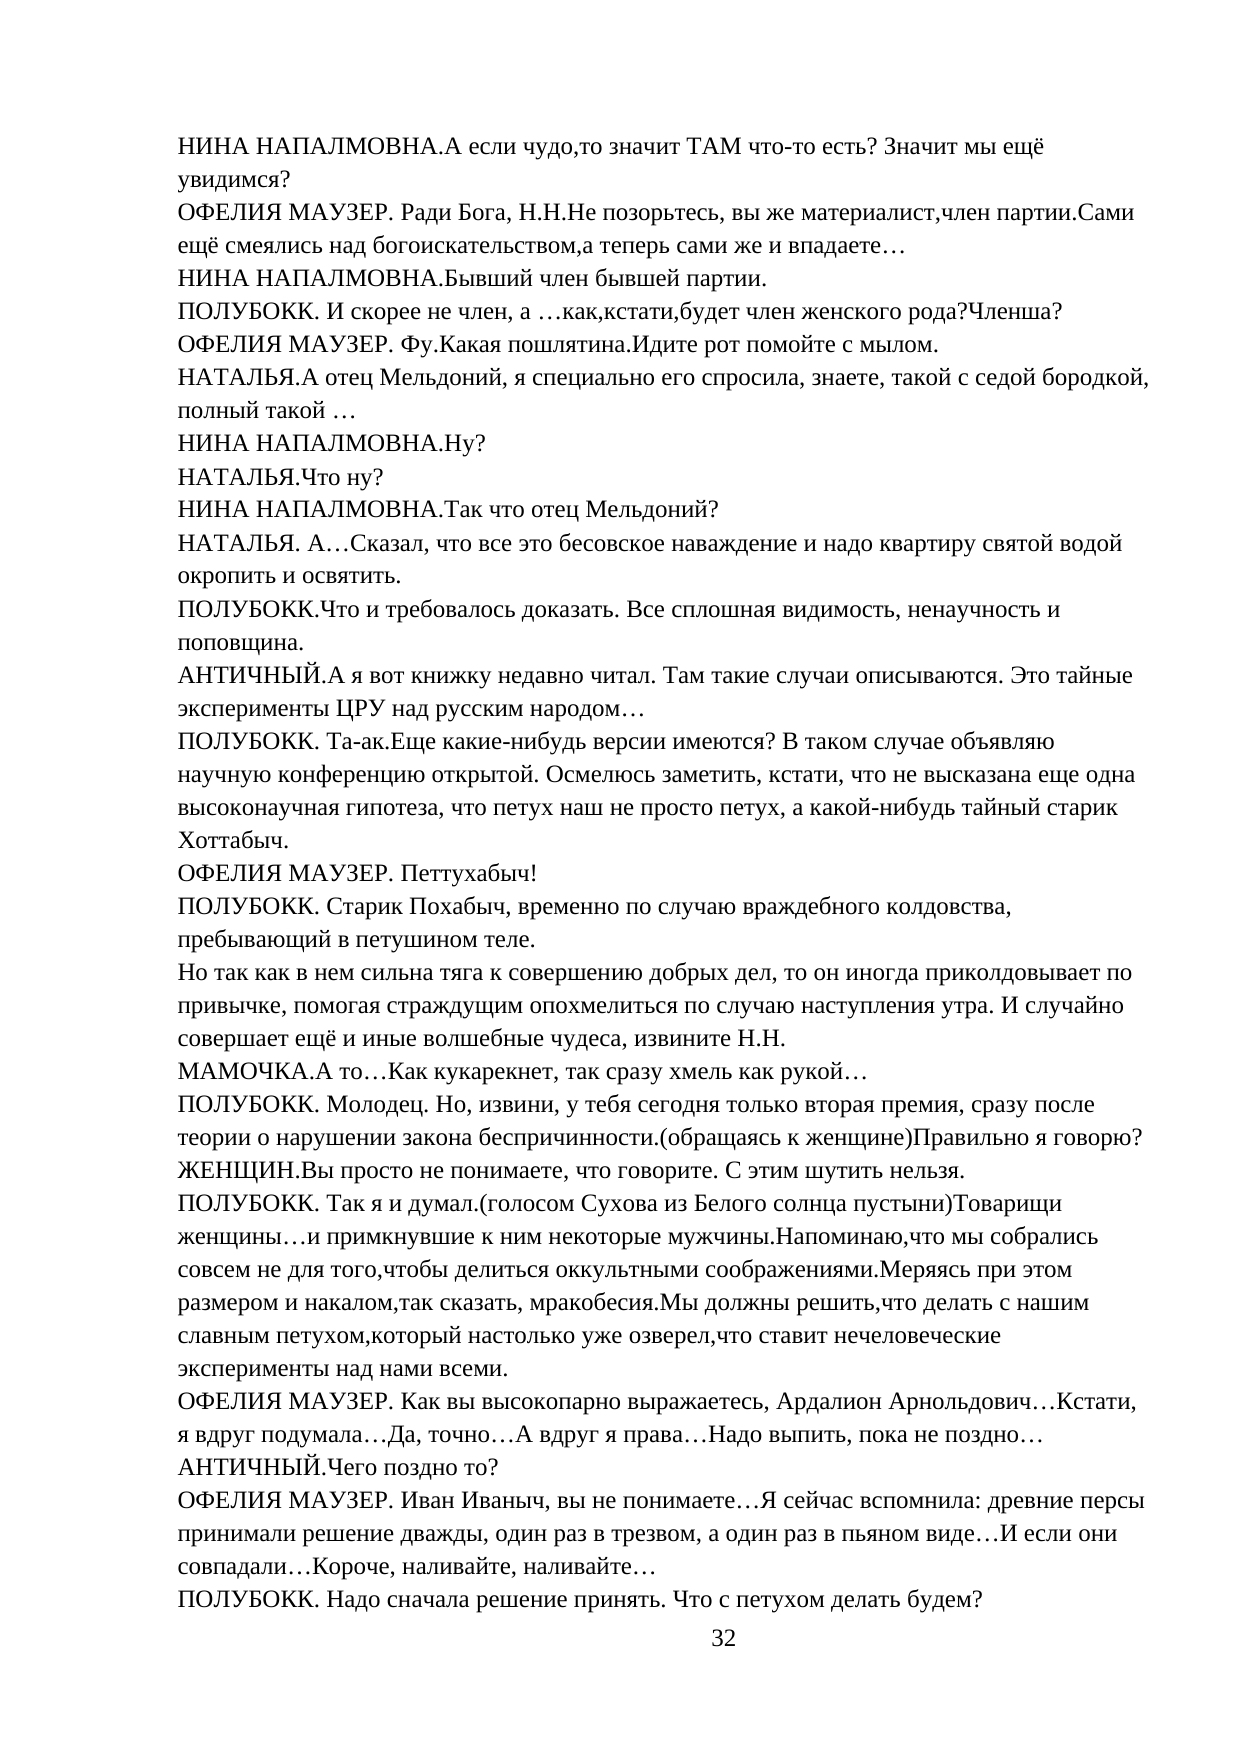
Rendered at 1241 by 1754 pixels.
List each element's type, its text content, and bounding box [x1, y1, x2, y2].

text АНТИЧНЫЙ.А я вот книжку недавно читал. Там такие случаи описываются. Это тайные эксперименты ЦРУ над русским народом… [177, 660, 1152, 721]
text ОФЕЛИЯ МАУЗЕР. Как вы высокопарно выражаетесь, Ардалион Арнольдович…Кстати, я вдруг подумала…Да, точно…А вдруг я права…Надо выпить, пока не поздно… [177, 1386, 1152, 1448]
text ПОЛУБОКК. И скорее не член, а …как,кстати,будет член женского рода?Членша? [177, 296, 1152, 325]
text НИНА НАПАЛМОВНА.Бывший член бывшей партии. [177, 263, 1152, 292]
text ОФЕЛИЯ МАУЗЕР. Фу.Какая пошлятина.Идите рот помойте с мылом. [177, 329, 1152, 358]
text ПОЛУБОКК. Так я и думал.(голосом Сухова из Белого солнца пустыни)Товарищи женщины…и примкнувшие к ним некоторые мужчины.Напоминаю,что мы собрались совсем не для того,чтобы делиться оккультными соображениями.Меряясь при этом размером и накалом,так сказать, мракобесия.Мы должны решить,что делать с нашим славным петухом,который настолько уже озверел,что ставит нечеловеческие эксперименты над нами всеми. [177, 1188, 1152, 1382]
text НИНА НАПАЛМОВНА.Ну? [177, 428, 1152, 457]
text НАТАЛЬЯ.А отец Мельдоний, я специально его спросила, знаете, такой с седой бородкой, полный такой … [177, 362, 1152, 424]
text ОФЕЛИЯ МАУЗЕР. Ради Бога, Н.Н.Не позорьтесь, вы же материалист,член партии.Сами ещё смеялись над богоискательством,а теперь сами же и впадаете… [177, 197, 1152, 259]
text ЖЕНЩИН.Вы просто не понимаете, что говорите. С этим шутить нельзя. [177, 1155, 1152, 1184]
text НАТАЛЬЯ.Что ну? [177, 462, 1152, 490]
text ПОЛУБОКК.Что и требовалось доказать. Все сплошная видимость, ненаучность и поповщина. [177, 594, 1152, 655]
text ПОЛУБОКК. Надо сначала решение принять. Что с петухом делать будем? [177, 1584, 1152, 1613]
text ОФЕЛИЯ МАУЗЕР. Петтухабыч! [177, 858, 1152, 887]
text ПОЛУБОКК. Старик Похабыч, временно по случаю враждебного колдовства, пребывающий в петушином теле. [177, 891, 1152, 953]
text НАТАЛЬЯ. А…Сказал, что все это бесовское наваждение и надо квартиру святой водой окропить и освятить. [177, 528, 1152, 589]
text НИНА НАПАЛМОВНА.Так что отец Мельдоний? [177, 494, 1152, 523]
text Но так как в нем сильна тяга к совершению добрых дел, то он иногда приколдовывает по привычке, помогая страждущим опохмелиться по случаю наступления утра. И случайно совершает ещё и иные волшебные чудеса, извините Н.Н. [177, 957, 1152, 1052]
text ОФЕЛИЯ МАУЗЕР. Иван Иваныч, вы не понимаете…Я сейчас вспомнила: древние персы принимали решение дважды, один раз в трезвом, а один раз в пьяном виде…И если они совпадали…Короче, наливайте, наливайте… [177, 1485, 1152, 1580]
text ПОЛУБОКК. Та-ак.Еще какие-нибудь версии имеются? В таком случае объявляю научную конференцию открытой. Осмелюсь заметить, кстати, что не высказана еще одна высоконаучная гипотеза, что петух наш не просто петух, а какой-нибудь тайный старик Хоттабыч. [177, 726, 1152, 853]
text МАМОЧКА.А то…Как кукарекнет, так сразу хмель как рукой… ПОЛУБОКК. Молодец. Но, извини, у тебя сегодня только вторая премия, сразу после теории о нарушении закона беспричинности.(обращаясь к женщине)Правильно я говорю? [177, 1056, 1152, 1151]
text НИНА НАПАЛМОВНА.А если чудо,то значит ТАМ что-то есть? Значит мы ещё увидимся? [177, 131, 1152, 193]
text АНТИЧНЫЙ.Чего поздно то? [177, 1452, 1152, 1481]
